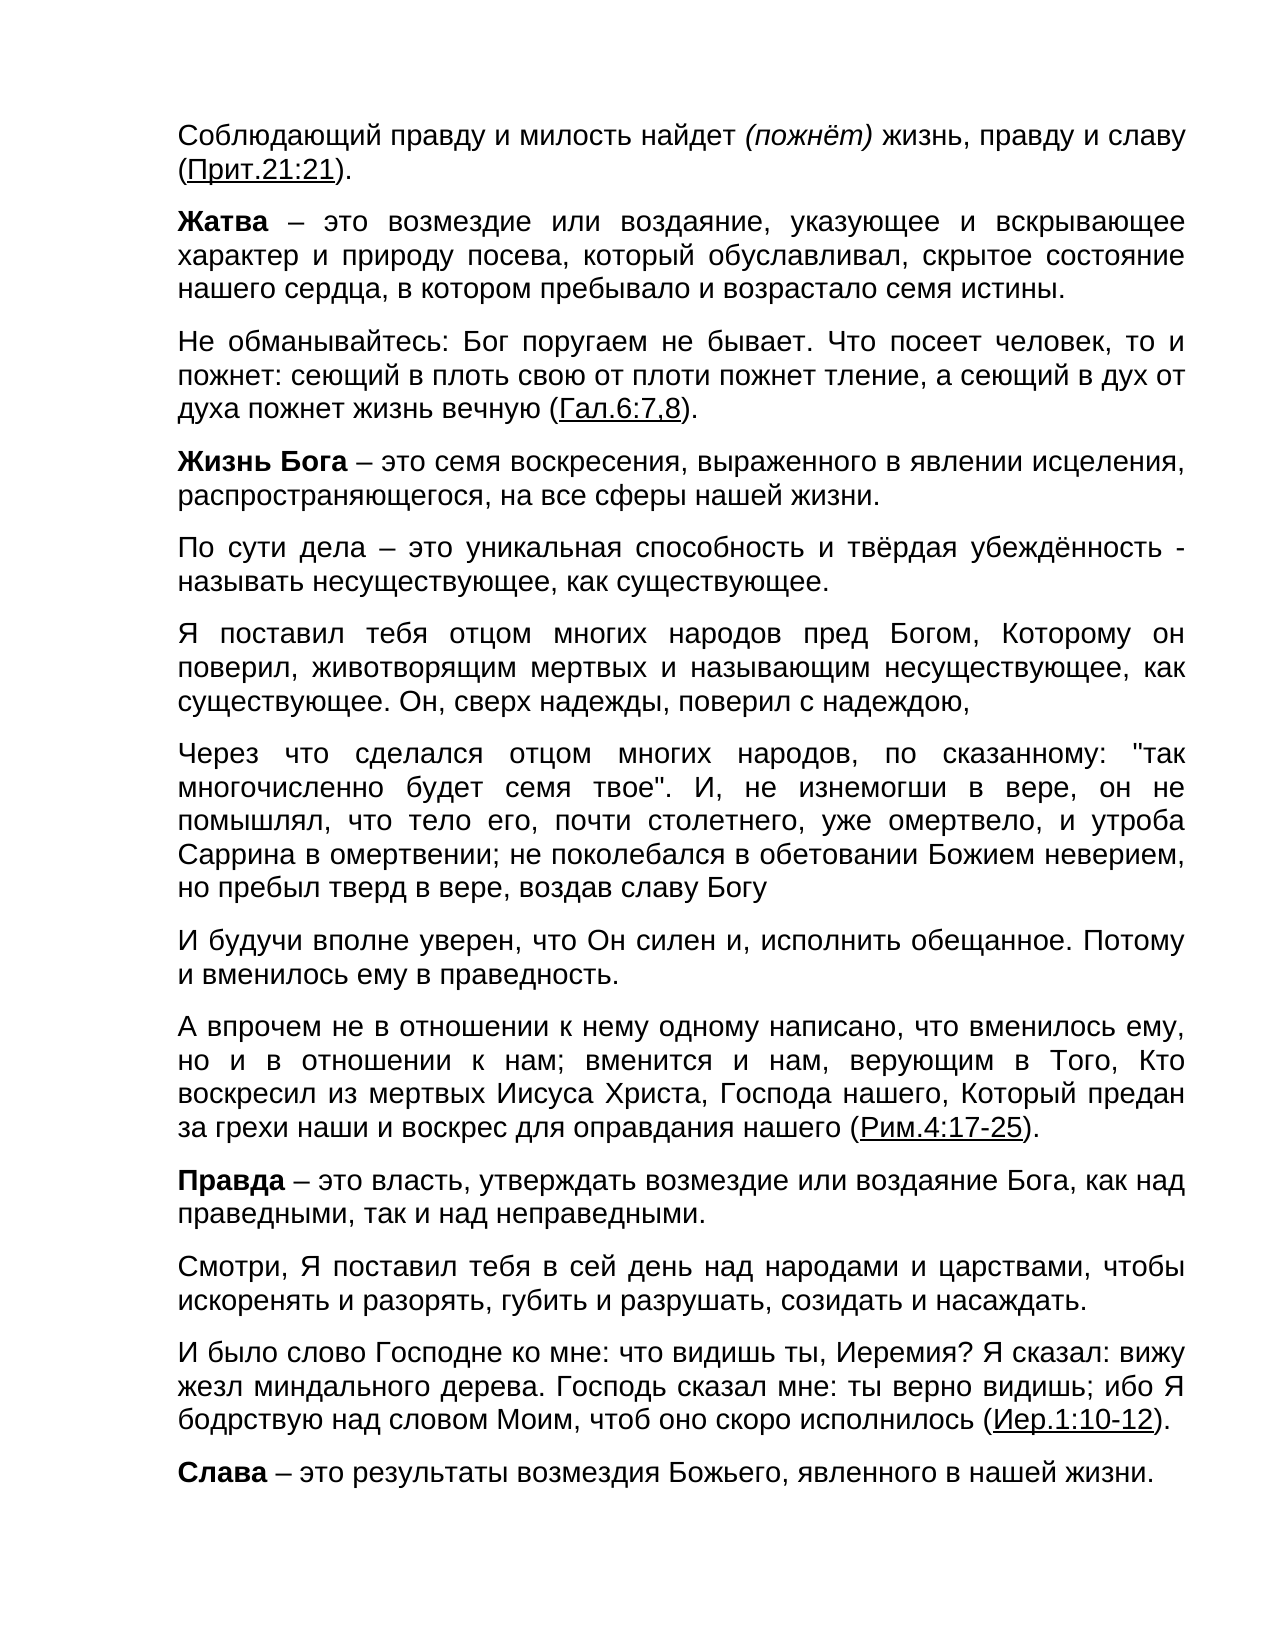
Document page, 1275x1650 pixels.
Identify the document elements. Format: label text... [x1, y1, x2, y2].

text Жатва – это возмездие или воздаяние, указующее и вскрывающее характер и природу посева, который обуславливал, скрытое состояние нашего сердца, в котором пребывало и возрастало семя истины. [177, 204, 1186, 305]
text Через что сделался отцом многих народов, по сказанному: "так многочисленно будет семя твое". И, не изнемогши в вере, он не помышлял, что тело его, почти столетнего, уже омертвело, и утроба Саррина в омертвении; не поколебался в обетовании Божием неверием, но пребыл тверд в вере, воздав славу Богу [177, 736, 1186, 904]
text Правда – это власть, утверждать возмездие или воздаяние Бога, как над праведными, так и над неправедными. [177, 1163, 1186, 1230]
text И будучи вполне уверен, что Он силен и, исполнить обещанное. Потому и вменилось ему в праведность. [177, 923, 1186, 990]
text Слава – это результаты возмездия Божьего, явленного в нашей жизни. [177, 1455, 1186, 1488]
text По сути дела – это уникальная способность и твёрдая убеждённость - называть несуществующее, как существующее. [177, 530, 1186, 597]
text Жизнь Бога – это семя воскресения, выраженного в явлении исцеления, распространяющегося, на все сферы нашей жизни. [177, 444, 1186, 511]
text Соблюдающий правду и милость найдет (пожнёт) жизнь, правду и славу (Прит.21:21). [177, 118, 1186, 185]
text И было слово Господне ко мне: что видишь ты, Иеремия? Я сказал: вижу жезл миндального дерева. Господь сказал мне: ты верно видишь; ибо Я бодрствую над словом Моим, чтоб оно скоро исполнилось (Иер.1:10-12). [177, 1335, 1186, 1436]
text А впрочем не в отношении к нему одному написано, что вменилось ему, но и в отношении к нам; вменится и нам, верующим в Того, Кто воскресил из мертвых Иисуса Христа, Господа нашего, Который предан за грехи наши и воскрес для оправдания нашего (Рим.4:17-25). [177, 1009, 1186, 1143]
text Я поставил тебя отцом многих народов пред Богом, Которому он поверил, животворящим мертвых и называющим несуществующее, как существующее. Он, сверх надежды, поверил с надеждою, [177, 616, 1186, 717]
text Не обманывайтесь: Бог поругаем не бывает. Что посеет человек, то и пожнет: сеющий в плоть свою от плоти пожнет тление, а сеющий в дух от духа пожнет жизнь вечную (Гал.6:7,8). [177, 324, 1186, 425]
text Смотри, Я поставил тебя в сей день над народами и царствами, чтобы искоренять и разорять, губить и разрушать, созидать и насаждать. [177, 1249, 1186, 1316]
